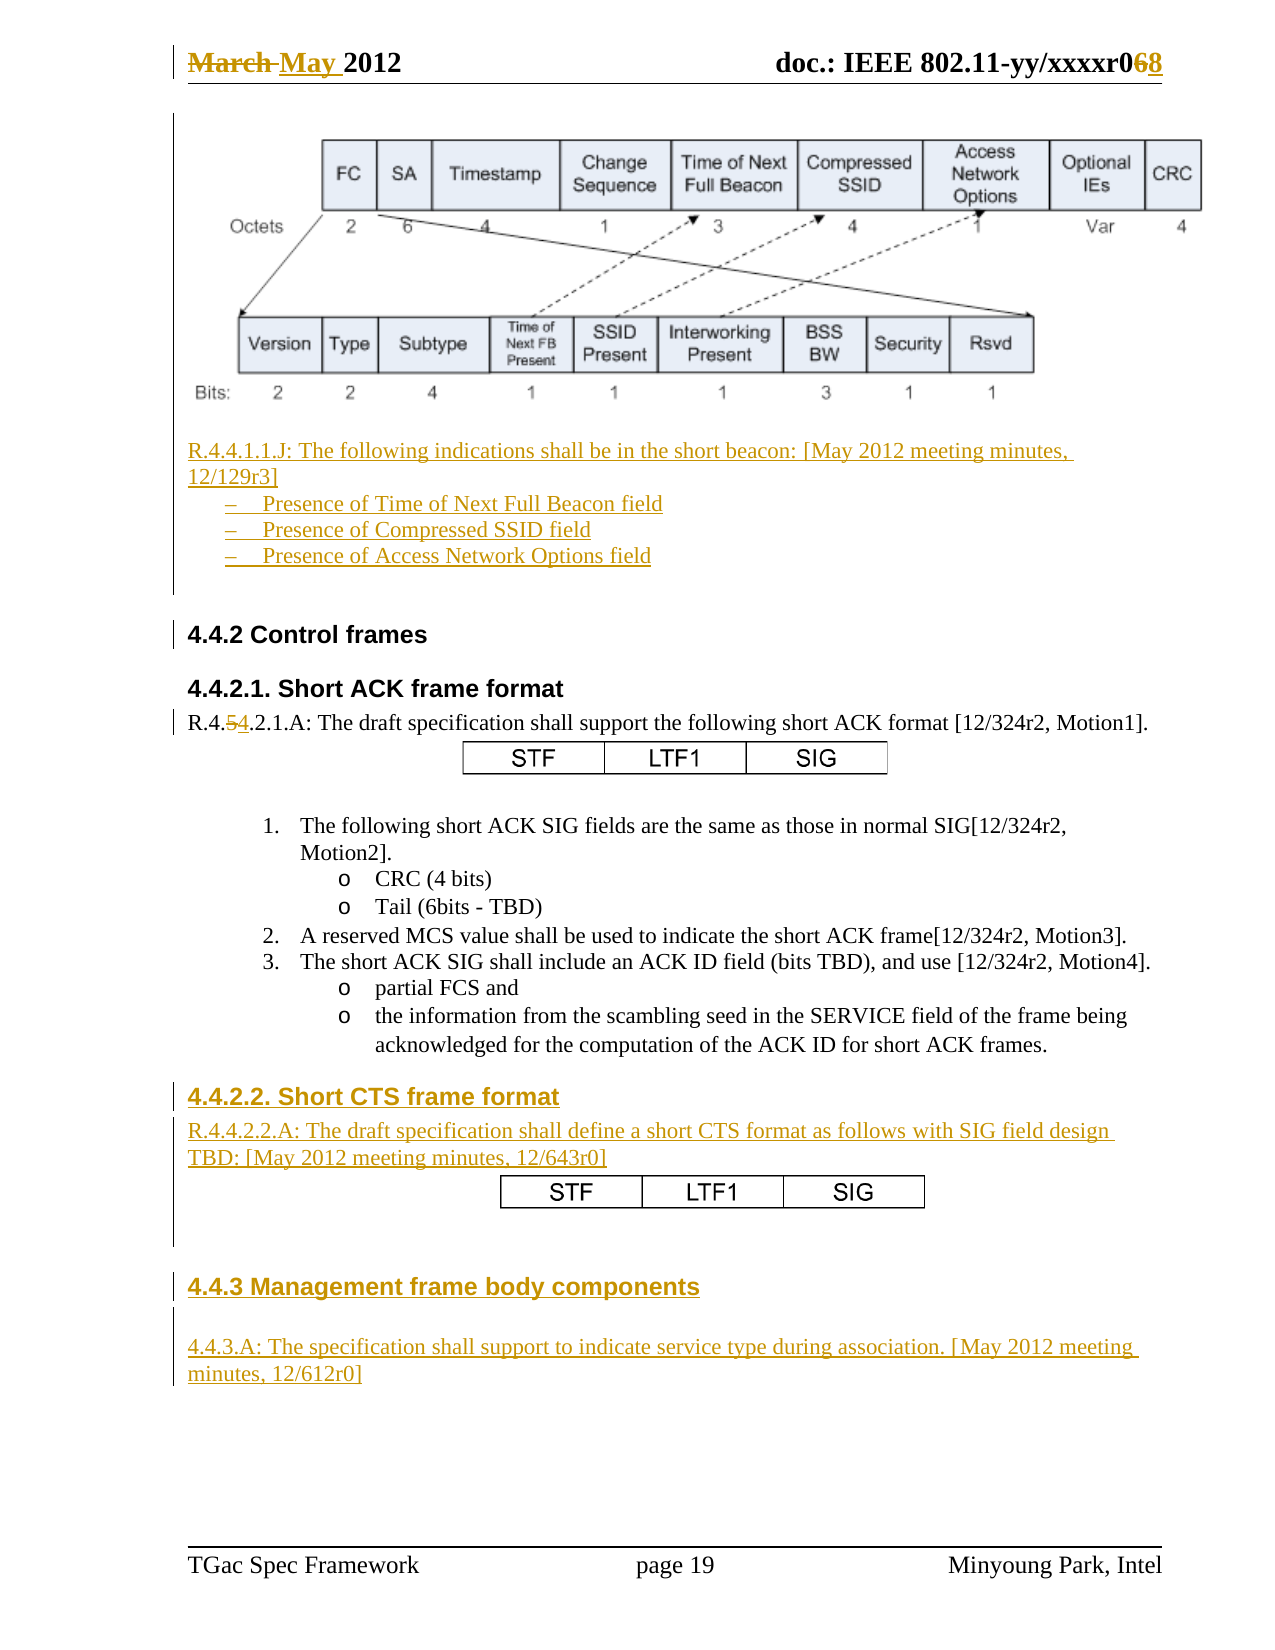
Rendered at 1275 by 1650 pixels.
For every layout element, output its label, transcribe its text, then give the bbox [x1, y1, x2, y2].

subtitle 4.4.2.1. Short ACK frame format [187, 674, 1162, 703]
list CRC (4 bits) [337, 865, 1162, 893]
list Tail (6bits - TBD) [337, 893, 1162, 922]
picture [462, 735, 888, 787]
picture [500, 1170, 925, 1221]
list partial FCS and [337, 974, 1162, 1003]
list The following short ACK SIG fields are the same as those in normal SIG[12/324r2, Motion2]. [262, 812, 1162, 865]
list The short ACK SIG shall include an ACK ID field (bits TBD), and use [12/324r2, Motion4]. [262, 948, 1162, 974]
list the information from the scambling seed in the SERVICE field of the frame being acknowledged for the computation of the ACK ID for short ACK frames. [337, 1003, 1162, 1057]
subtitle 4.4.2 Control frames [187, 620, 1162, 649]
picture [187, 138, 1207, 411]
text R.4..2.1.A: The draft specification shall support the following short ACK format [12/324r2, Motion1]. [187, 709, 1162, 735]
list A reserved MCS value shall be used to indicate the short ACK frame[12/324r2, Motion3]. [262, 922, 1162, 948]
